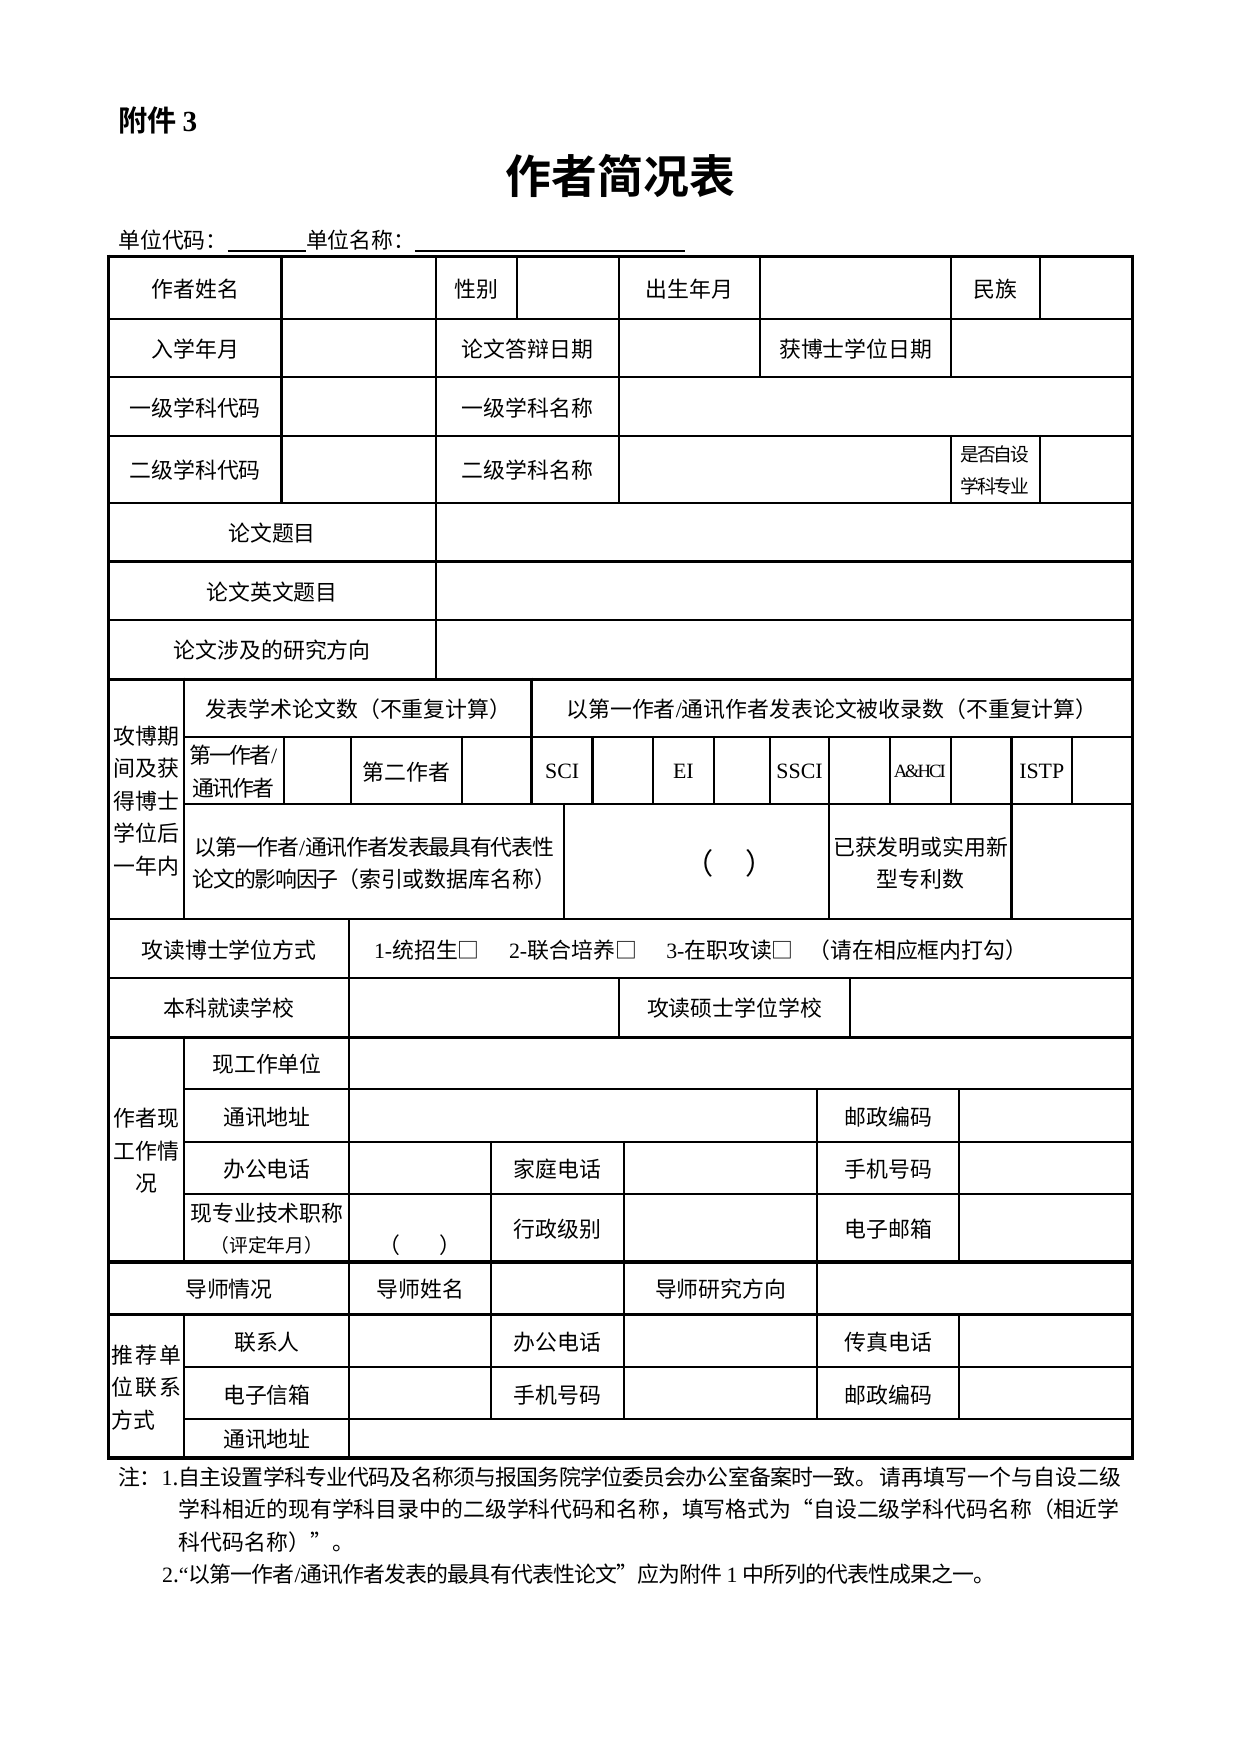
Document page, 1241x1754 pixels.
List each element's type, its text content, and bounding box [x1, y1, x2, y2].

table_cell 传真电话 [818, 1316, 958, 1366]
table_cell 以第一作者/通讯作者发表最具有代表性论文的影响因子（索引或数据库名称） [185, 805, 563, 918]
table_cell [285, 738, 350, 803]
table_header [761, 258, 950, 317]
table_cell 本科就读学校 [110, 979, 348, 1036]
table_cell 论文涉及的研究方向 [110, 621, 435, 678]
table_cell [1073, 738, 1131, 803]
table_cell 办公电话 [185, 1143, 348, 1193]
table_cell 攻读硕士学位学校 [620, 979, 849, 1036]
table_cell 通讯地址 [185, 1420, 348, 1456]
table_cell [620, 437, 950, 502]
table_cell [350, 1039, 1131, 1088]
table_cell 作者现工作情况 [110, 1039, 183, 1260]
table_cell 联系人 [185, 1316, 348, 1366]
table_cell ISTP [1013, 738, 1071, 803]
table_cell 攻读博士学位方式 [110, 920, 348, 977]
table_cell 以第一作者/通讯作者发表论文被收录数（不重复计算） [533, 681, 1131, 736]
table_cell 办公电话 [492, 1316, 623, 1366]
table_cell [715, 738, 769, 803]
table_cell 已获发明或实用新型专利数 [830, 805, 1010, 918]
table_cell [625, 1316, 816, 1366]
table_cell 一级学科名称 [437, 378, 618, 435]
table_cell [960, 1090, 1131, 1141]
table_cell 导师姓名 [350, 1264, 490, 1313]
table_header 出生年月 [620, 258, 759, 317]
table_cell 攻博期间及获得博士学位后一年内 [110, 681, 183, 918]
table_cell [960, 1316, 1131, 1366]
table_cell EI [654, 738, 713, 803]
table_cell 电子信箱 [185, 1368, 348, 1418]
table_cell SSCI [771, 738, 828, 803]
table_cell [960, 1368, 1131, 1418]
table_cell 推荐单位联系方式 [110, 1316, 183, 1456]
table_header [283, 258, 435, 317]
table_cell [830, 738, 889, 803]
table_cell 获博士学位日期 [761, 320, 950, 376]
table_cell [952, 320, 1131, 376]
table_cell 邮政编码 [818, 1368, 958, 1418]
table_cell [960, 1195, 1131, 1260]
table_cell 电子邮箱 [818, 1195, 958, 1260]
table_cell 第二作者 [352, 738, 461, 803]
table_cell （ ） [565, 805, 828, 918]
table_cell 1-统招生□ 2-联合培养□ 3-在职攻读□ （请在相应框内打勾） [350, 920, 1131, 977]
text 单位代码： 单位名称： [118, 223, 1122, 254]
table_cell [437, 504, 1131, 560]
table_cell 论文英文题目 [110, 563, 435, 619]
table_header [1041, 258, 1131, 317]
table_header 民族 [952, 258, 1039, 317]
table_cell [350, 979, 618, 1036]
table_cell [620, 320, 759, 376]
table_cell 邮政编码 [818, 1090, 958, 1141]
table_cell 手机号码 [818, 1143, 958, 1193]
table_cell [620, 378, 1131, 435]
table_cell [952, 738, 1010, 803]
table_cell [350, 1316, 490, 1366]
table_cell 发表学术论文数（不重复计算） [185, 681, 530, 736]
table_cell [283, 320, 435, 376]
table_cell A&HCI [891, 738, 950, 803]
table_cell [960, 1143, 1131, 1193]
table_cell [492, 1264, 623, 1313]
table_header 作者姓名 [110, 258, 280, 317]
table_cell （ ） [350, 1195, 490, 1260]
table_cell 行政级别 [492, 1195, 623, 1260]
table_cell [283, 378, 435, 435]
text 注：1.自主设置学科专业代码及名称须与报国务院学位委员会办公室备案时一致。请再填写一个与自设二级学科相近的现有学科目录中的二级学科代码和名称，填写格式为“自设二级学科代码名称（相近学科代码名称）”。 [118, 1460, 1122, 1557]
table_cell [350, 1090, 816, 1141]
table_cell 论文题目 [110, 504, 435, 560]
table_cell 入学年月 [110, 320, 280, 376]
table_cell [818, 1264, 1131, 1313]
text 2.“以第一作者/通讯作者发表的最具有代表性论文”应为附件1中所列的代表性成果之一。 [162, 1557, 1122, 1589]
table_header 性别 [437, 258, 516, 317]
table_cell [851, 979, 1131, 1036]
table_cell [625, 1143, 816, 1193]
table_cell [625, 1195, 816, 1260]
table_cell 通讯地址 [185, 1090, 348, 1141]
table_cell 二级学科代码 [110, 437, 280, 502]
table_header [518, 258, 618, 317]
table_cell [625, 1368, 816, 1418]
table_cell [350, 1143, 490, 1193]
table_cell 现工作单位 [185, 1039, 348, 1088]
table_cell [437, 563, 1131, 619]
table_cell [350, 1368, 490, 1418]
text 附件3 [118, 98, 1122, 140]
table_cell SCI [533, 738, 591, 803]
table_cell [1013, 805, 1131, 918]
table_cell [437, 621, 1131, 678]
table_cell 是否自设 学科专业 [952, 437, 1039, 502]
table_cell 家庭电话 [492, 1143, 623, 1193]
table_cell [283, 437, 435, 502]
table_cell 导师研究方向 [625, 1264, 816, 1313]
table_cell [1041, 437, 1131, 502]
text 作者简况表 [118, 140, 1122, 207]
table_cell 第一作者/ 通讯作者 [185, 738, 283, 803]
table_cell 现专业技术职称（评定年月） [185, 1195, 348, 1260]
table_cell 一级学科代码 [110, 378, 280, 435]
table_cell 导师情况 [110, 1264, 348, 1313]
table_cell 二级学科名称 [437, 437, 618, 502]
table_cell 手机号码 [492, 1368, 623, 1418]
table_cell [350, 1420, 1131, 1456]
table_cell [594, 738, 652, 803]
table_cell [463, 738, 530, 803]
table_cell 论文答辩日期 [437, 320, 618, 376]
